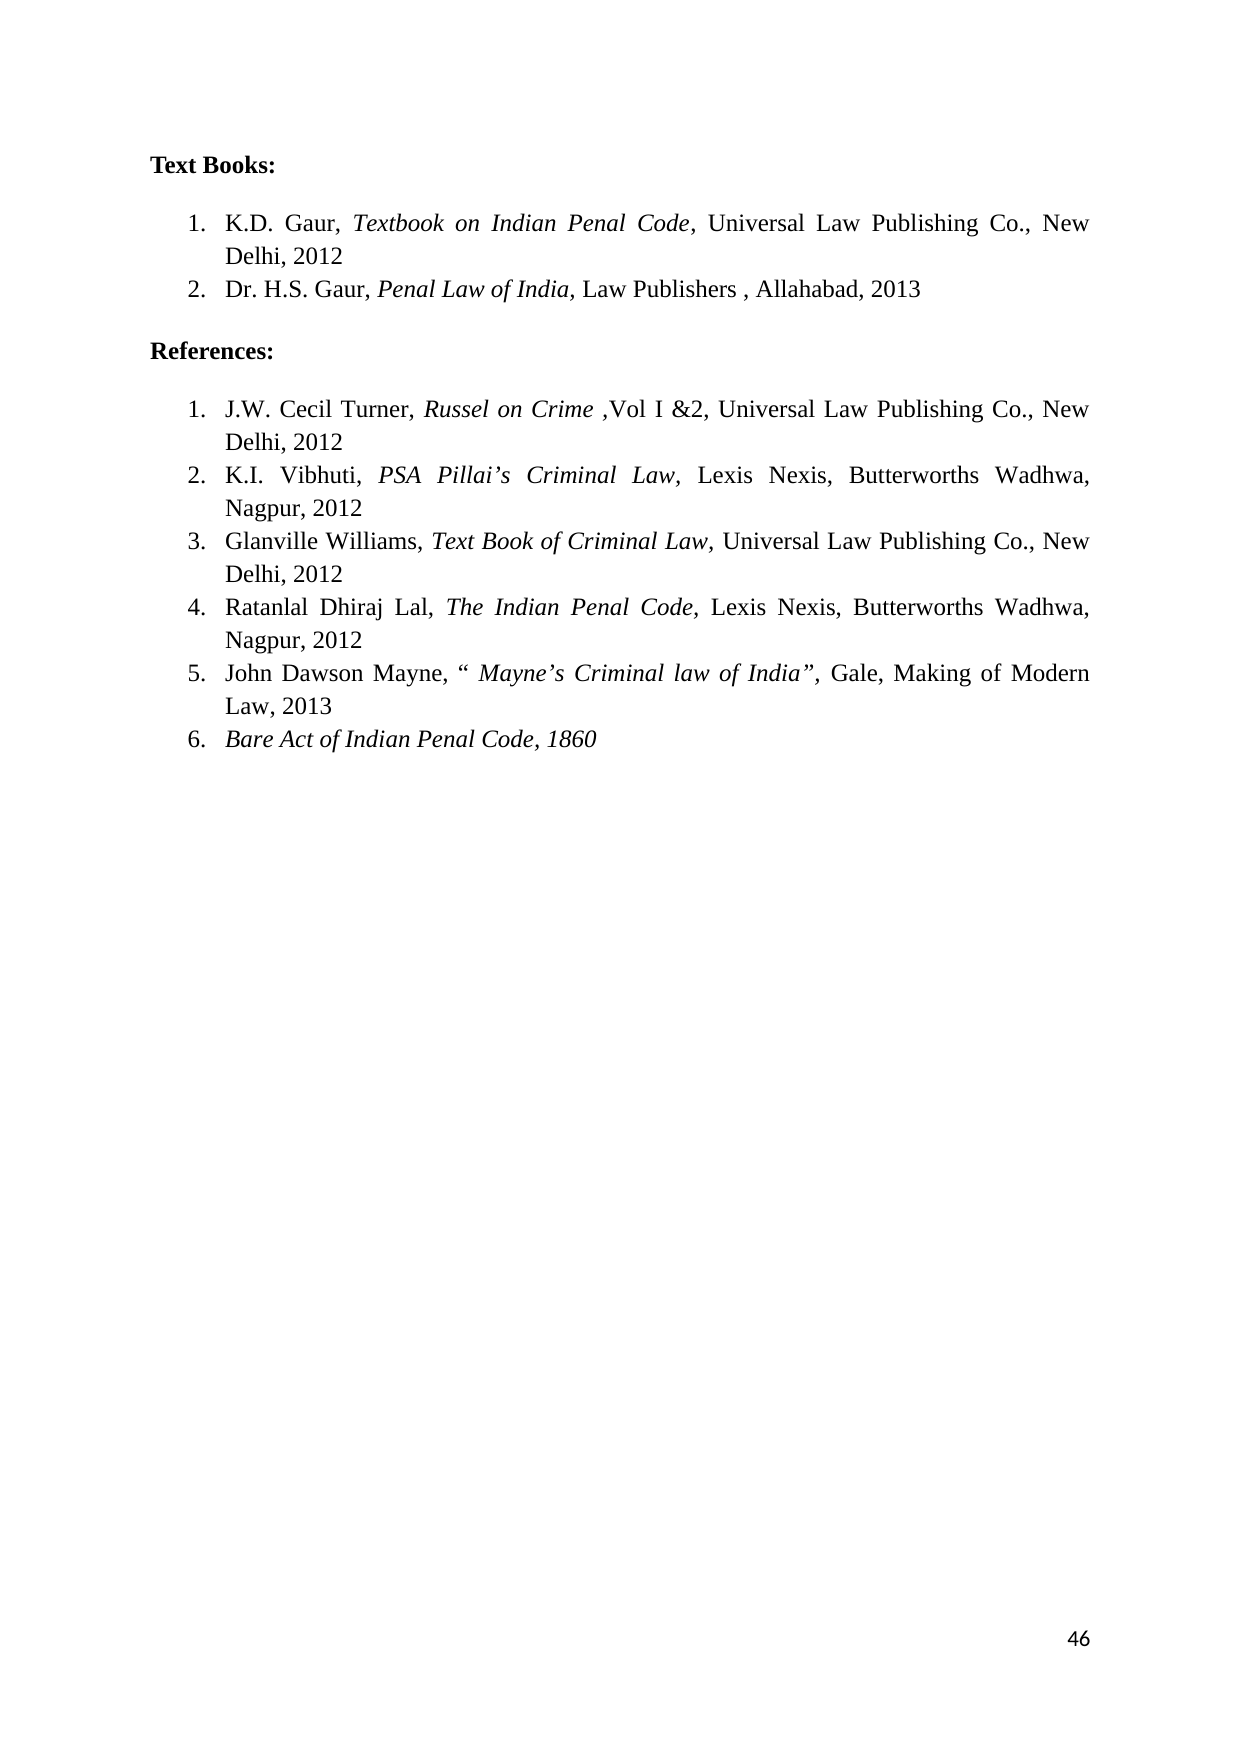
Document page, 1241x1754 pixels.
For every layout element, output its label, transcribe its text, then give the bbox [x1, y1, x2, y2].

list Dr. H.S. Gaur, Penal Law of India, Law Publishers , Allahabad, 2013 [187, 274, 1090, 303]
list Bare Act of Indian Penal Code, 1860 [187, 724, 1090, 753]
list K.I. Vibhuti, PSA Pillai’s Criminal Law, Lexis Nexis, Butterworths Wadhwa, Nagpur, 2012 [187, 460, 1090, 522]
list Ratanlal Dhiraj Lal, The Indian Penal Code, Lexis Nexis, Butterworths Wadhwa, Nagpur, 2012 [187, 592, 1090, 654]
list John Dawson Mayne, “ Mayne’s Criminal law of India”, Gale, Making of Modern Law, 2013 [187, 658, 1090, 720]
list Glanville Williams, Text Book of Criminal Law, Universal Law Publishing Co., New Delhi, 2012 [187, 526, 1090, 588]
subtitle Text Books: [150, 150, 1090, 179]
subtitle References: [150, 336, 1090, 365]
list K.D. Gaur, Textbook on Indian Penal Code, Universal Law Publishing Co., New Delhi, 2012 [187, 208, 1090, 270]
list J.W. Cecil Turner, Russel on Crime ,Vol I &2, Universal Law Publishing Co., New Delhi, 2012 [187, 394, 1090, 456]
